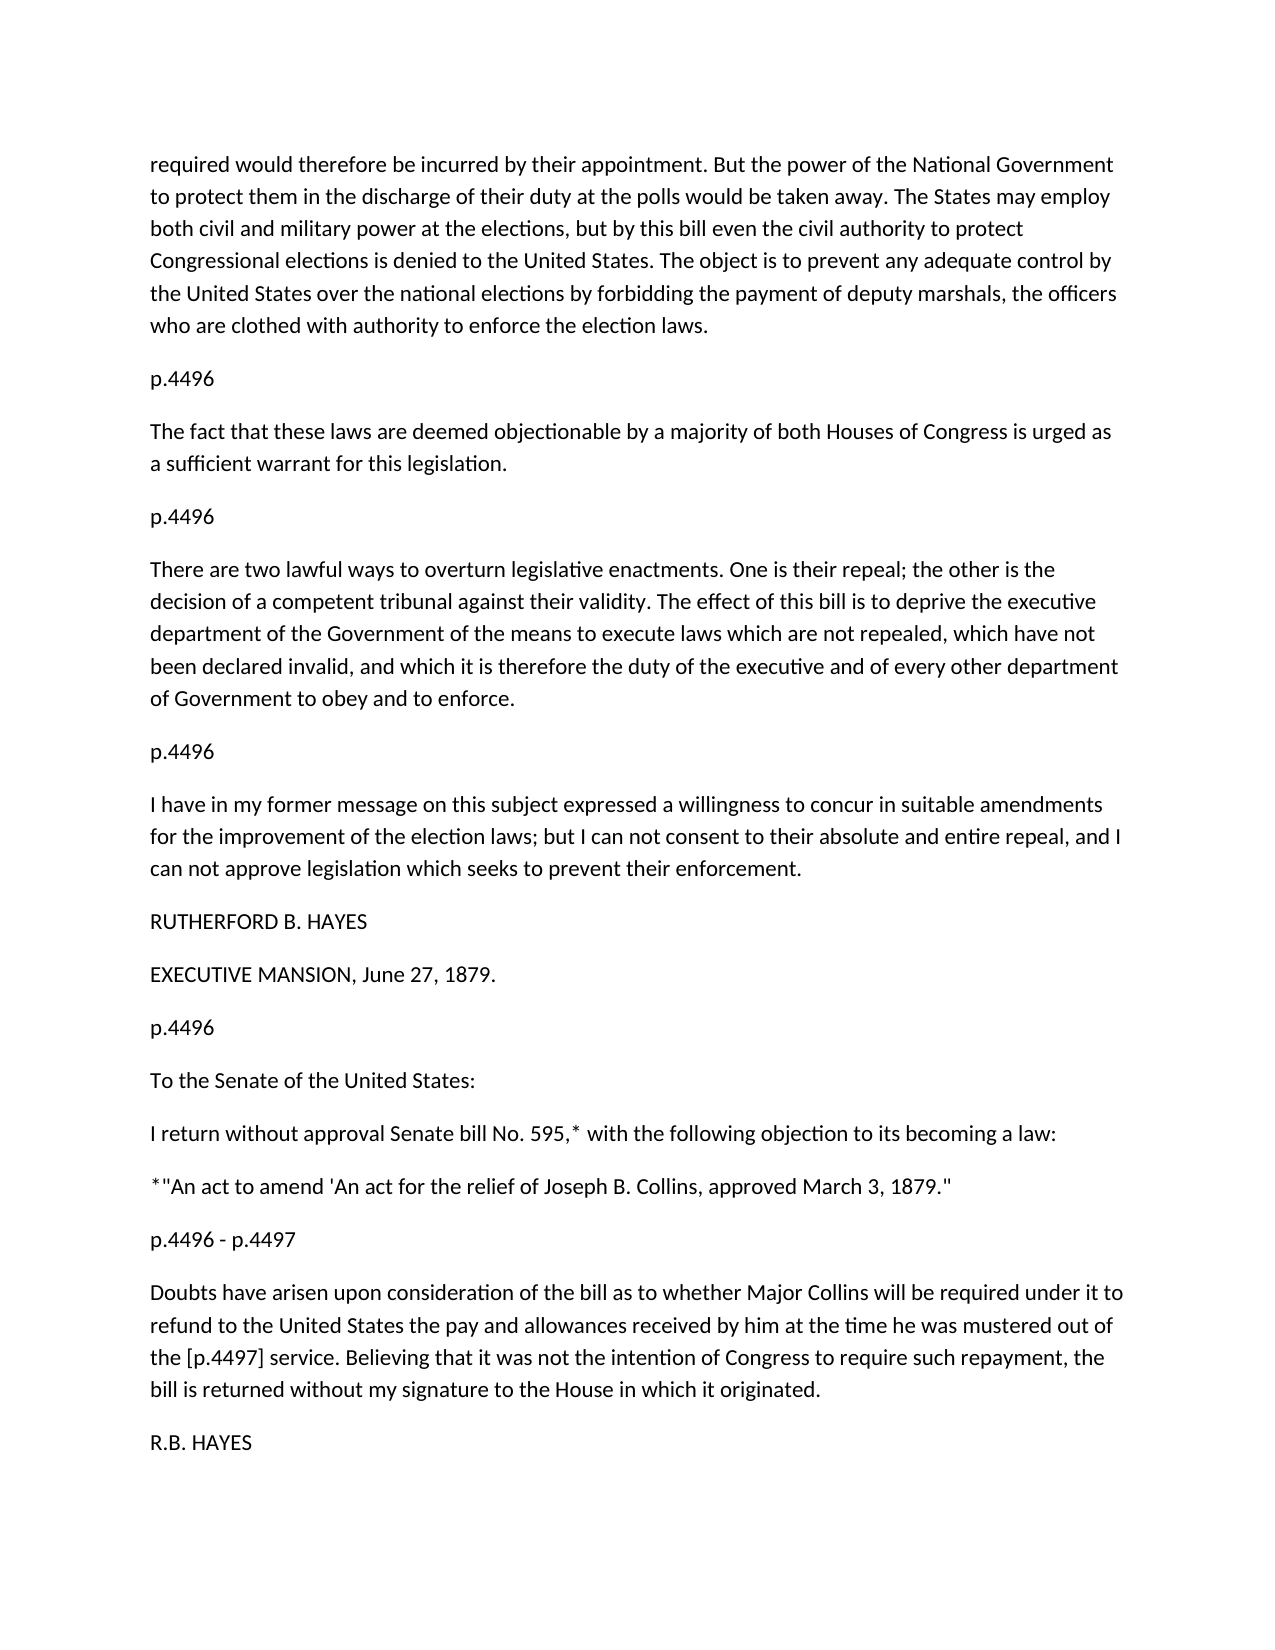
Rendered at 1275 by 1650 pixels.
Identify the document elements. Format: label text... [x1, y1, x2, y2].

text p.4496 [150, 364, 1125, 392]
text RUTHERFORD B. HAYES [150, 907, 1125, 935]
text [150, 150, 1125, 339]
text I have in my former message on this subject expressed a willingness to concur in suitable amendments for the improvement of the election laws; but I can not consent to their absolute and entire repeal, and I can not approve legislation which seeks to prevent their enforcement. [150, 790, 1125, 882]
text p.4496 [150, 737, 1125, 765]
text p.4496 [150, 1013, 1125, 1041]
text EXECUTIVE MANSION, June 27, 1879. [150, 960, 1125, 988]
text R.B. HAYES [150, 1428, 1125, 1456]
text I return without approval Senate bill No. 595,* with the following objection to its becoming a law: [150, 1119, 1125, 1147]
text p.4496 - p.4497 [150, 1226, 1125, 1253]
text The fact that these laws are deemed objectionable by a majority of both Houses of Congress is urged as a sufficient warrant for this legislation. [150, 417, 1125, 477]
text p.4496 [150, 502, 1125, 530]
text *"An act to amend 'An act for the relief of Joseph B. Collins, approved March 3, 1879." [150, 1172, 1125, 1201]
text To the Senate of the United States: [150, 1066, 1125, 1094]
text Doubts have arisen upon consideration of the bill as to whether Major Collins will be required under it to refund to the United States the pay and allowances received by him at the time he was mustered out of the [p.4497] service. Believing that it was not the intention of Congress to require such repayment, the bill is returned without my signature to the House in which it originated. [150, 1278, 1125, 1403]
text There are two lawful ways to overturn legislative enactments. One is their repeal; the other is the decision of a competent tribunal against their validity. The effect of this bill is to deprive the executive department of the Government of the means to execute laws which are not repealed, which have not been declared invalid, and which it is therefore the duty of the executive and of every other department of Government to obey and to enforce. [150, 555, 1125, 712]
